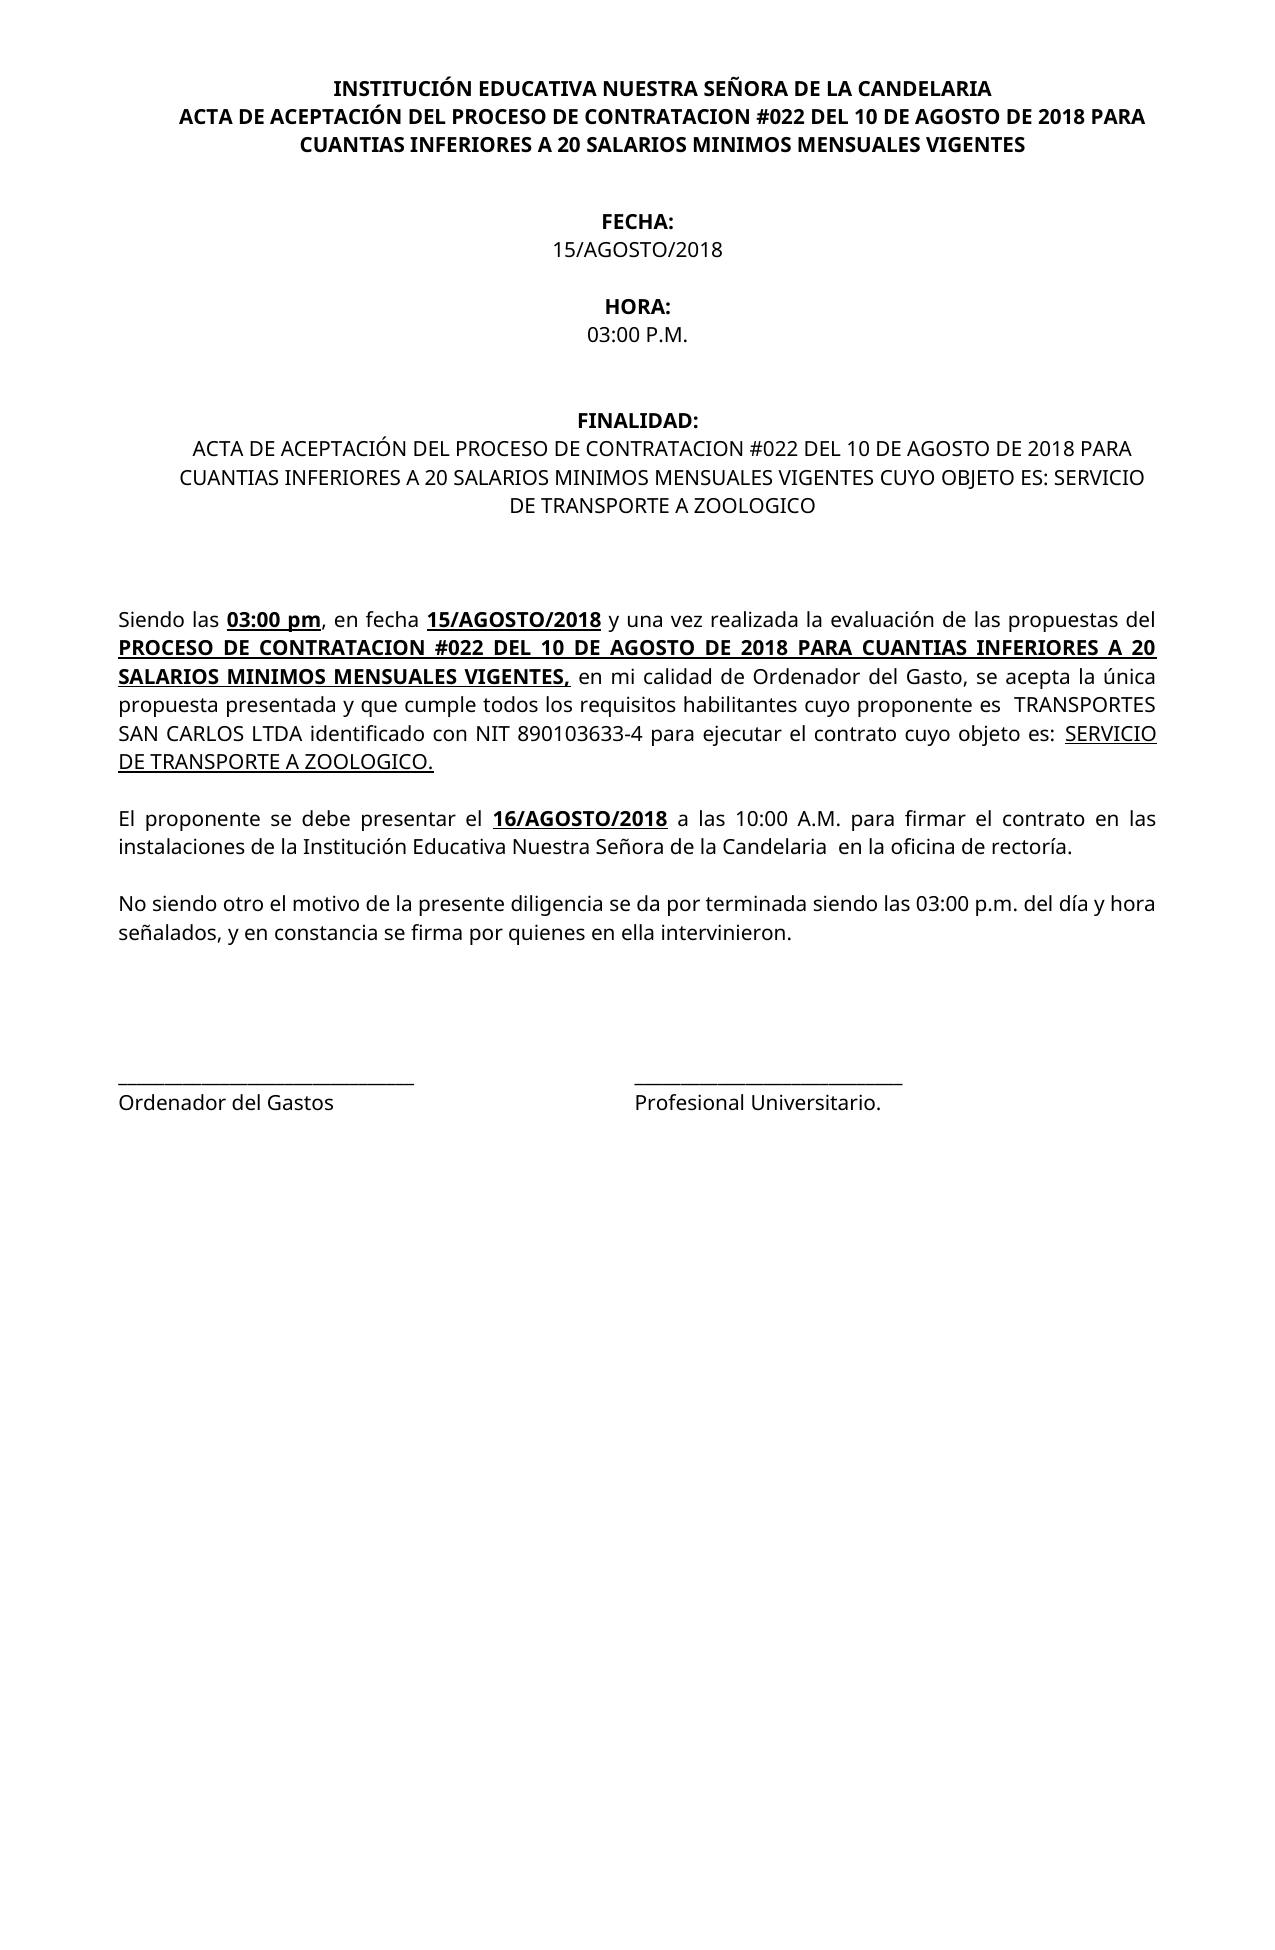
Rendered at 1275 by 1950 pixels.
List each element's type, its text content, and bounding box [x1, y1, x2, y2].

text No siendo otro el motivo de la presente diligencia se da por terminada siendo las 03:00 p.m. del día y hora señalados, y en constancia se firma por quienes en ella intervinieron. [118, 889, 1157, 946]
text ________________________________ _____________________________ [118, 1060, 1157, 1088]
text Siendo las 03:00 pm, en fecha 15/AGOSTO/2018 y una vez realizada la evaluación de las propuestas del PROCESO DE CONTRATACION #022 DEL 10 DE AGOSTO DE 2018 PARA CUANTIAS INFERIORES A 20 SALARIOS MINIMOS MENSUALES VIGENTES, en mi calidad de Ordenador del Gasto, se acepta la única propuesta presentada y que cumple todos los requisitos habilitantes cuyo proponente es TRANSPORTES SAN CARLOS LTDA identificado con NIT 890103633-4 para ejecutar el contrato cuyo objeto es: SERVICIO DE TRANSPORTE A ZOOLOGICO. [118, 605, 1157, 657]
text HORA: [118, 292, 1157, 321]
text Ordenador del Gastos Profesional Universitario. [118, 1088, 1157, 1117]
text FINALIDAD: [168, 406, 1157, 434]
text 15/AGOSTO/2018 [118, 235, 1157, 264]
text Siendo las 03:00 pm, en fecha 15/AGOSTO/2018 y una vez realizada la evaluación de las propuestas del PROCESO DE CONTRATACION #022 DEL 10 DE AGOSTO DE 2018 PARA CUANTIAS INFERIORES A 20 SALARIOS MINIMOS MENSUALES VIGENTES, en mi calidad de Ordenador del Gasto, se acepta la única propuesta presentada y que cumple todos los requisitos habilitantes cuyo proponente es TRANSPORTES SAN CARLOS LTDA identificado con NIT 890103633-4 para ejecutar el contrato cuyo objeto es: SERVICIO DE TRANSPORTE A ZOOLOGICO. [118, 659, 1157, 776]
text El proponente se debe presentar el 16/AGOSTO/2018 a las 10:00 A.M. para firmar el contrato en las instalaciones de la Institución Educativa Nuestra Señora de la Candelaria en la oficina de rectoría. [118, 804, 1157, 861]
text 03:00 P.M. [118, 321, 1157, 349]
text ACTA DE ACEPTACIÓN DEL PROCESO DE CONTRATACION #022 DEL 10 DE AGOSTO DE 2018 PARA CUANTIAS INFERIORES A 20 SALARIOS MINIMOS MENSUALES VIGENTES CUYO OBJETO ES: SERVICIO DE TRANSPORTE A ZOOLOGICO [168, 434, 1157, 519]
text FECHA: [118, 207, 1157, 235]
